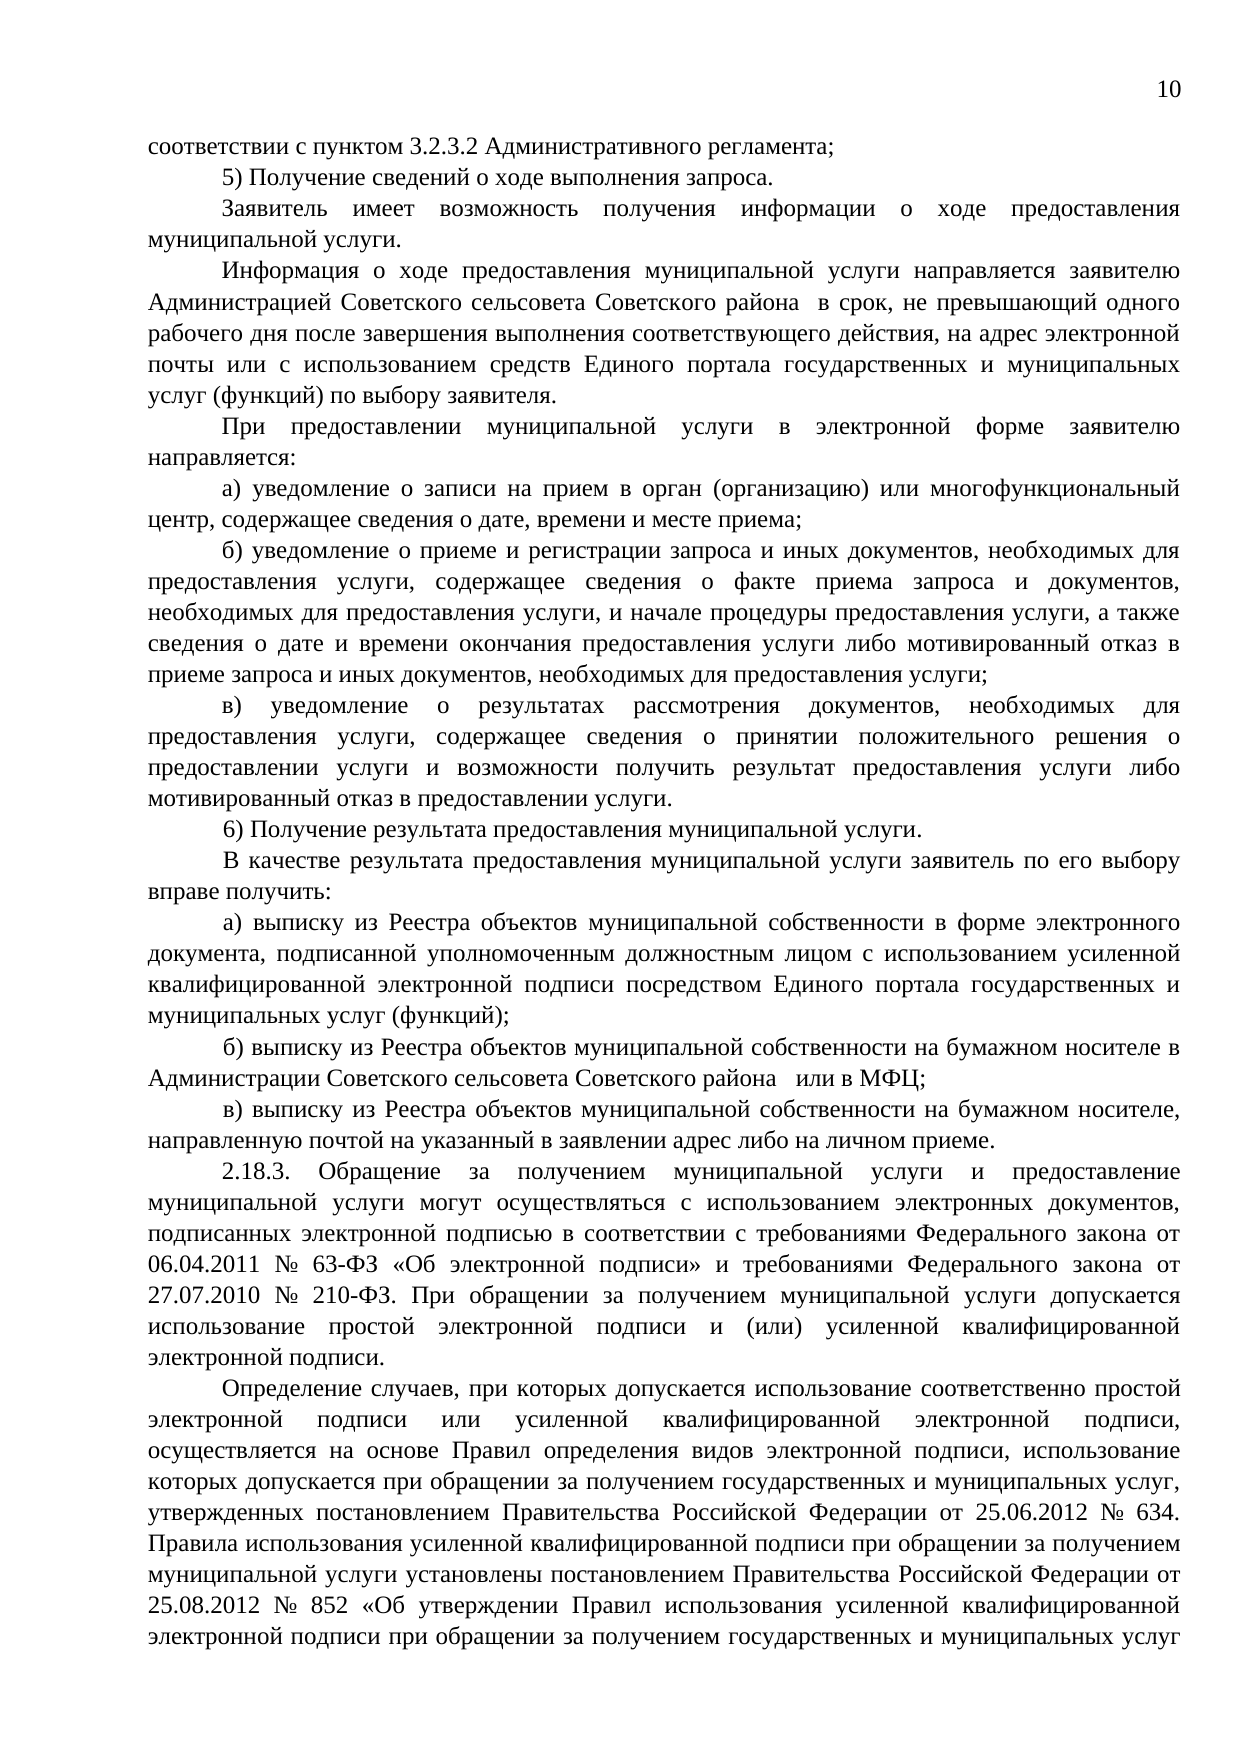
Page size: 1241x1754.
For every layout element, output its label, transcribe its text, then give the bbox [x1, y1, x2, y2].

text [148, 1373, 1181, 1650]
text б) выписку из Реестра объектов муниципальной собственности на бумажном носителе в Администрации Советского сельсовета Советского района или в МФЦ; [148, 1032, 1181, 1091]
text 5) Получение сведений о ходе выполнения запроса. [148, 162, 1181, 191]
text в) уведомление о результатах рассмотрения документов, необходимых для предоставления услуги, содержащее сведения о принятии положительного решения о предоставлении услуги и возможности получить результат предоставления услуги либо мотивированный отказ в предоставлении услуги. [148, 690, 1181, 812]
text В качестве результата предоставления муниципальной услуги заявитель по его выбору вправе получить: [148, 845, 1181, 905]
text в) выписку из Реестра объектов муниципальной собственности на бумажном носителе, направленную почтой на указанный в заявлении адрес либо на личном приеме. [148, 1094, 1181, 1153]
text Заявитель имеет возможность получения информации о ходе предоставления муниципальной услуги. [148, 193, 1181, 253]
text б) уведомление о приеме и регистрации запроса и иных документов, необходимых для предоставления услуги, содержащее сведения о факте приема запроса и документов, необходимых для предоставления услуги, и начале процедуры предоставления услуги, а также сведения о дате и времени окончания предоставления услуги либо мотивированный отказ в приеме запроса и иных документов, необходимых для предоставления услуги; [148, 535, 1181, 688]
text 6) Получение результата предоставления муниципальной услуги. [148, 814, 1181, 843]
text а) выписку из Реестра объектов муниципальной собственности в форме электронного документа, подписанной уполномоченным должностным лицом с использованием усиленной квалифицированной электронной подписи посредством Единого портала государственных и муниципальных услуг (функций); [148, 907, 1181, 1029]
text 2.18.3. Обращение за получением муниципальной услуги и предоставление муниципальной услуги могут осуществляться с использованием электронных документов, подписанных электронной подписью в соответствии с требованиями Федерального закона от 06.04.2011 № 63-ФЗ «Об электронной подписи» и требованиями Федерального закона от 27.07.2010 № 210-ФЗ. При обращении за получением муниципальной услуги допускается использование простой электронной подписи и (или) усиленной квалифицированной электронной подписи. [148, 1156, 1181, 1371]
text Информация о ходе предоставления муниципальной услуги направляется заявителю Администрацией Советского сельсовета Советского района в срок, не превышающий одного рабочего дня после завершения выполнения соответствующего действия, на адрес электронной почты или с использованием средств Единого портала государственных и муниципальных услуг (функций) по выбору заявителя. [148, 256, 1181, 408]
text а) уведомление о записи на прием в орган (организацию) или многофункциональный центр, содержащее сведения о дате, времени и месте приема; [148, 473, 1181, 533]
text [148, 131, 1181, 160]
text При предоставлении муниципальной услуги в электронной форме заявителю направляется: [148, 411, 1181, 471]
